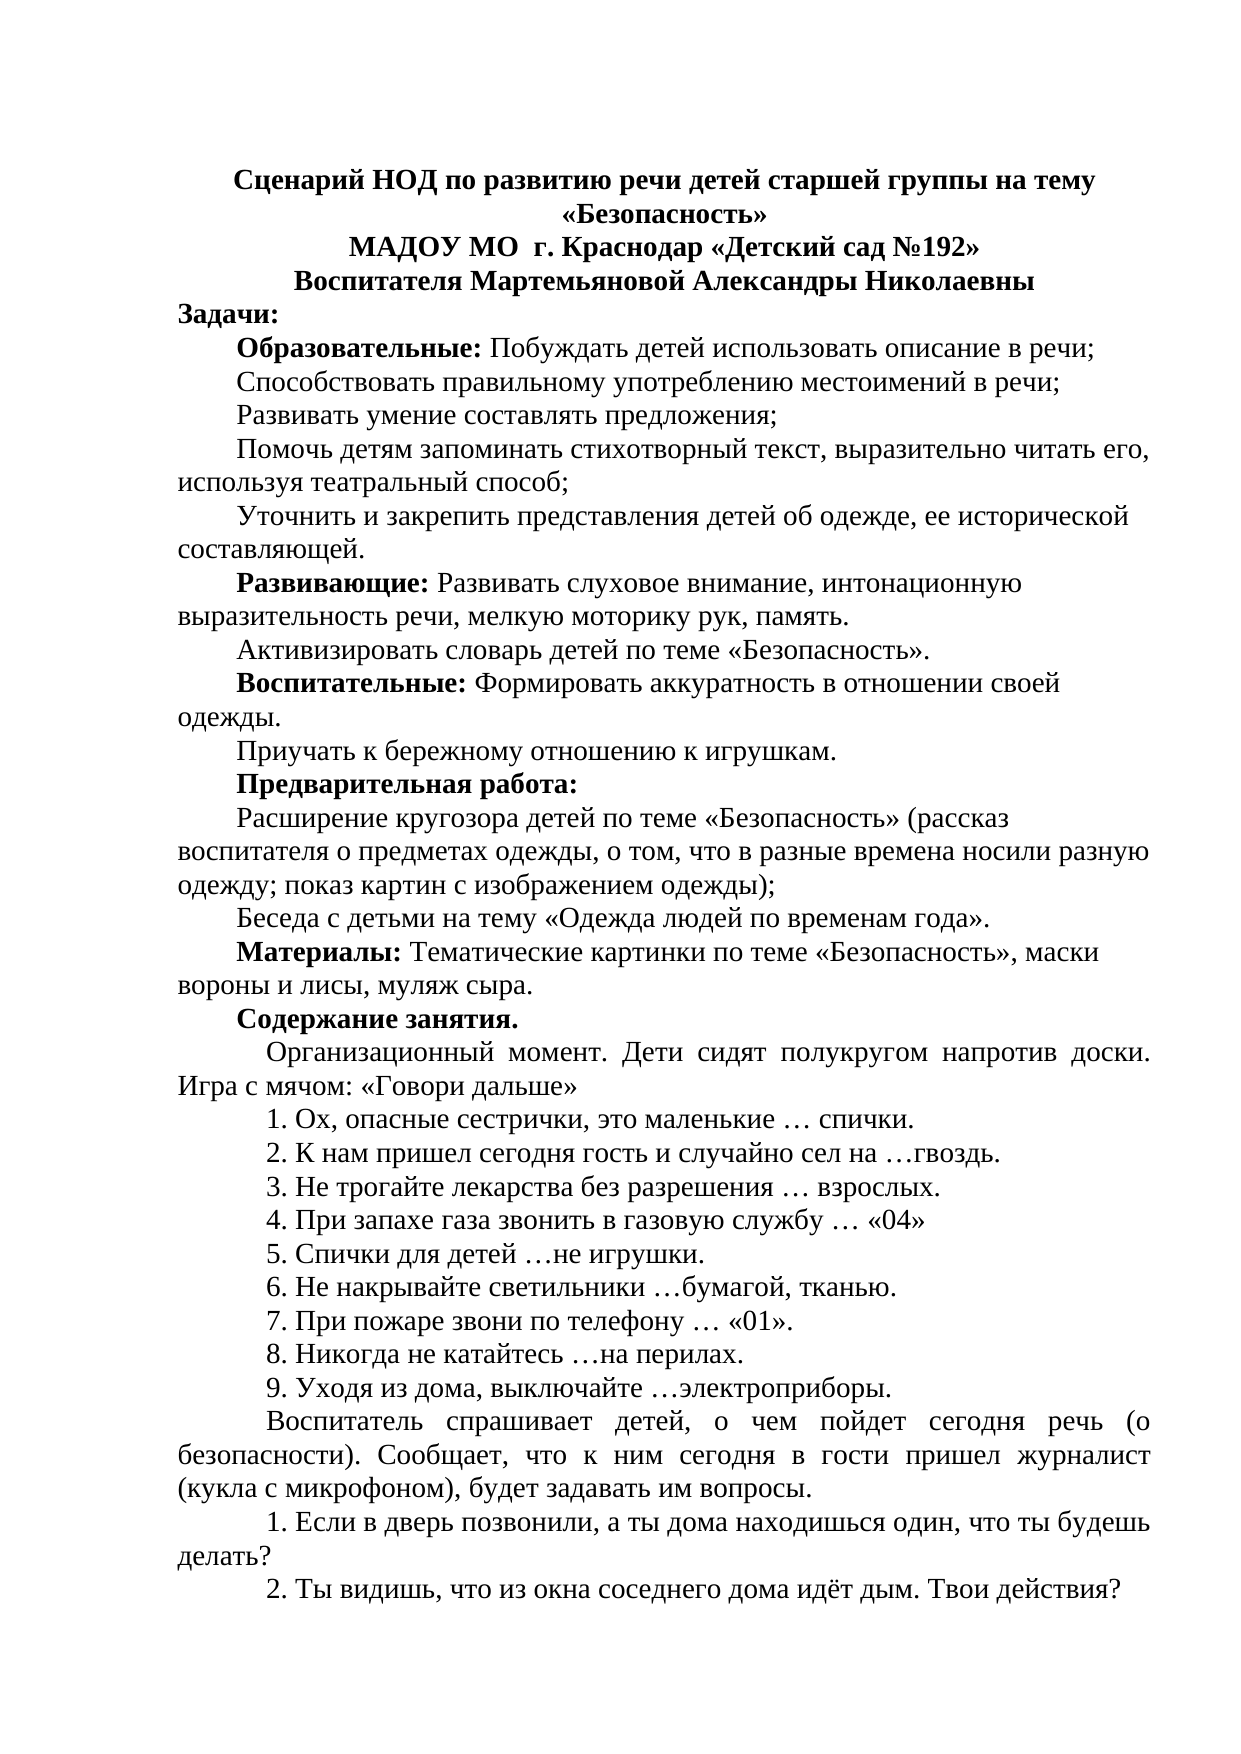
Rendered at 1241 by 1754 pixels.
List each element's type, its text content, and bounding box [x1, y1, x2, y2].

text 6. Не накрывайте светильники …бумагой, тканью. [177, 1269, 1152, 1303]
text Воспитателя Мартемьяновой Александры Николаевны [177, 263, 1152, 297]
text Содержание занятия. [177, 1001, 1152, 1034]
text 2. Ты видишь, что из окна соседнего дома идёт дым. Твои действия? [177, 1571, 1152, 1605]
text Развивать умение составлять предложения; [177, 397, 1152, 431]
text Уточнить и закрепить представления детей об одежде, ее исторической составляющей. [177, 498, 1152, 565]
text 8. Никогда не катайтесь …на перилах. [177, 1336, 1152, 1370]
text Организационный момент. Дети сидят полукругом напротив доски. Игра с мячом: «Говори дальше» [177, 1034, 1152, 1102]
text 4. При запахе газа звонить в газовую службу … «04» [177, 1202, 1152, 1236]
text 1. Ох, опасные сестрички, это маленькие … спички. [177, 1102, 1152, 1135]
text 7. При пожаре звони по телефону … «01». [177, 1303, 1152, 1336]
text 1. Если в дверь позвонили, а ты дома находишься один, что ты будешь делать? [177, 1504, 1152, 1571]
text Сценарий НОД по развитию речи детей старшей группы на тему «Безопасность» [177, 162, 1152, 229]
text Приучать к бережному отношению к игрушкам. [177, 733, 1152, 766]
text МАДОУ МО г. Краснодар «Детский сад №192» [177, 229, 1152, 263]
text 2. К нам пришел сегодня гость и случайно сел на …гвоздь. [177, 1135, 1152, 1169]
text 5. Спички для детей …не игрушки. [177, 1236, 1152, 1269]
text Помочь детям запоминать стихотворный текст, выразительно читать его, используя театральный способ; [177, 431, 1152, 498]
text Беседа с детьми на тему «Одежда людей по временам года». [177, 900, 1152, 934]
text 3. Не трогайте лекарства без разрешения … взрослых. [177, 1169, 1152, 1202]
text Образовательные: Побуждать детей использовать описание в речи; [177, 330, 1152, 364]
text Развивающие: Развивать слуховое внимание, интонационную выразительность речи, мелкую моторику рук, память. [177, 565, 1152, 632]
text Задачи: [177, 297, 1152, 330]
text Воспитатель спрашивает детей, о чем пойдет сегодня речь (о безопасности). Сообщает, что к ним сегодня в гости пришел журналист (кукла с микрофоном), будет задавать им вопросы. [177, 1403, 1152, 1504]
text Способствовать правильному употреблению местоимений в речи; [177, 364, 1152, 397]
text Предварительная работа: [177, 766, 1152, 800]
text Материалы: Тематические картинки по теме «Безопасность», маски вороны и лисы, муляж сыра. [177, 934, 1152, 1001]
text Расширение кругозора детей по теме «Безопасность» (рассказ воспитателя о предметах одежды, о том, что в разные времена носили разную одежду; показ картин с изображением одежды); [177, 800, 1152, 900]
text Активизировать словарь детей по теме «Безопасность». [177, 632, 1152, 666]
text Воспитательные: Формировать аккуратность в отношении своей одежды. [177, 666, 1152, 733]
text 9. Уходя из дома, выключайте …электроприборы. [177, 1370, 1152, 1403]
